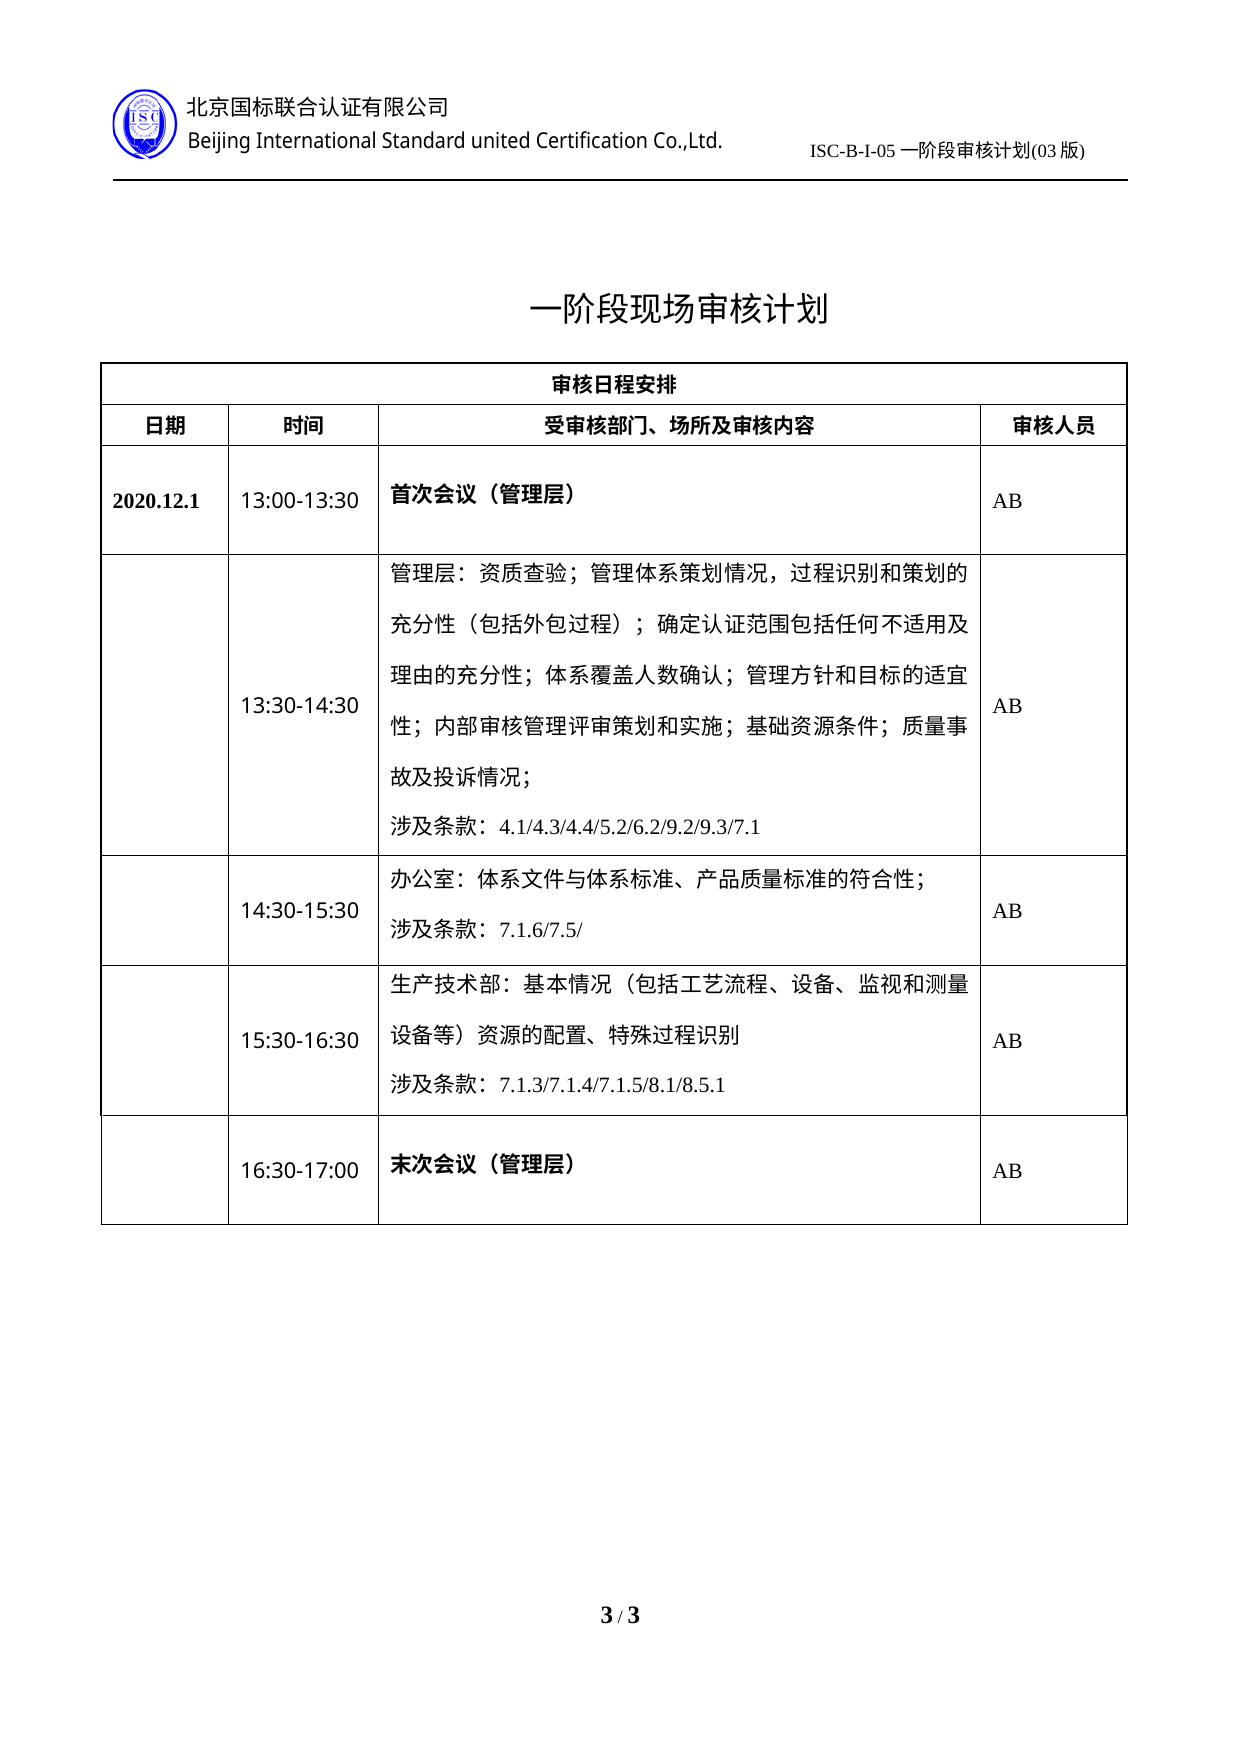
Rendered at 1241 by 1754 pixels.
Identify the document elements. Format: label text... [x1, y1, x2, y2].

table_cell [102, 856, 228, 964]
table_cell AB [981, 555, 1126, 855]
table_cell 管理层：资质查验；管理体系策划情况，过程识别和策划的充分性（包括外包过程）；确定认证范围包括任何不适用及理由的充分性；体系覆盖人数确认；管理方针和目标的适宜性；内部审核管理评审策划和实施；基础资源条件；质量事故及投诉情况； 涉及条款：4.1/4.3/4.4/5.2/6.2/9.2/9.3/7.1 [379, 555, 980, 855]
table_cell 办公室：体系文件与体系标准、产品质量标准的符合性； 涉及条款：7.1.6/7.5/ [379, 856, 980, 964]
table_header 审核日程安排 [102, 364, 1126, 404]
table_cell AB [981, 966, 1126, 1114]
table_cell 14:30-15:30 [229, 856, 378, 964]
table_cell 首次会议（管理层） [379, 446, 980, 554]
table_cell [102, 1116, 228, 1224]
table_cell AB [981, 446, 1126, 554]
table_cell 时间 [229, 405, 378, 445]
table_cell 2020.12.1 [102, 446, 228, 554]
table_cell 16:30-17:00 [229, 1116, 378, 1224]
table_cell 生产技术部：基本情况（包括工艺流程、设备、监视和测量设备等）资源的配置、特殊过程识别 涉及条款：7.1.3/7.1.4/7.1.5/8.1/8.5.1 [379, 966, 980, 1114]
table_cell [102, 555, 228, 855]
text 一阶段现场审核计划 [112, 295, 1128, 328]
table_cell 审核人员 [981, 405, 1126, 445]
picture [112, 89, 180, 158]
table_cell 13:30-14:30 [229, 555, 378, 855]
table_cell 受审核部门、场所及审核内容 [379, 405, 980, 445]
table_cell AB [981, 856, 1126, 964]
table_cell [102, 966, 228, 1114]
table_cell 15:30-16:30 [229, 966, 378, 1114]
table_cell AB [981, 1116, 1127, 1224]
table_cell 13:00-13:30 [229, 446, 378, 554]
table_cell 末次会议（管理层） [379, 1116, 980, 1224]
table_cell 日期 [102, 405, 228, 445]
